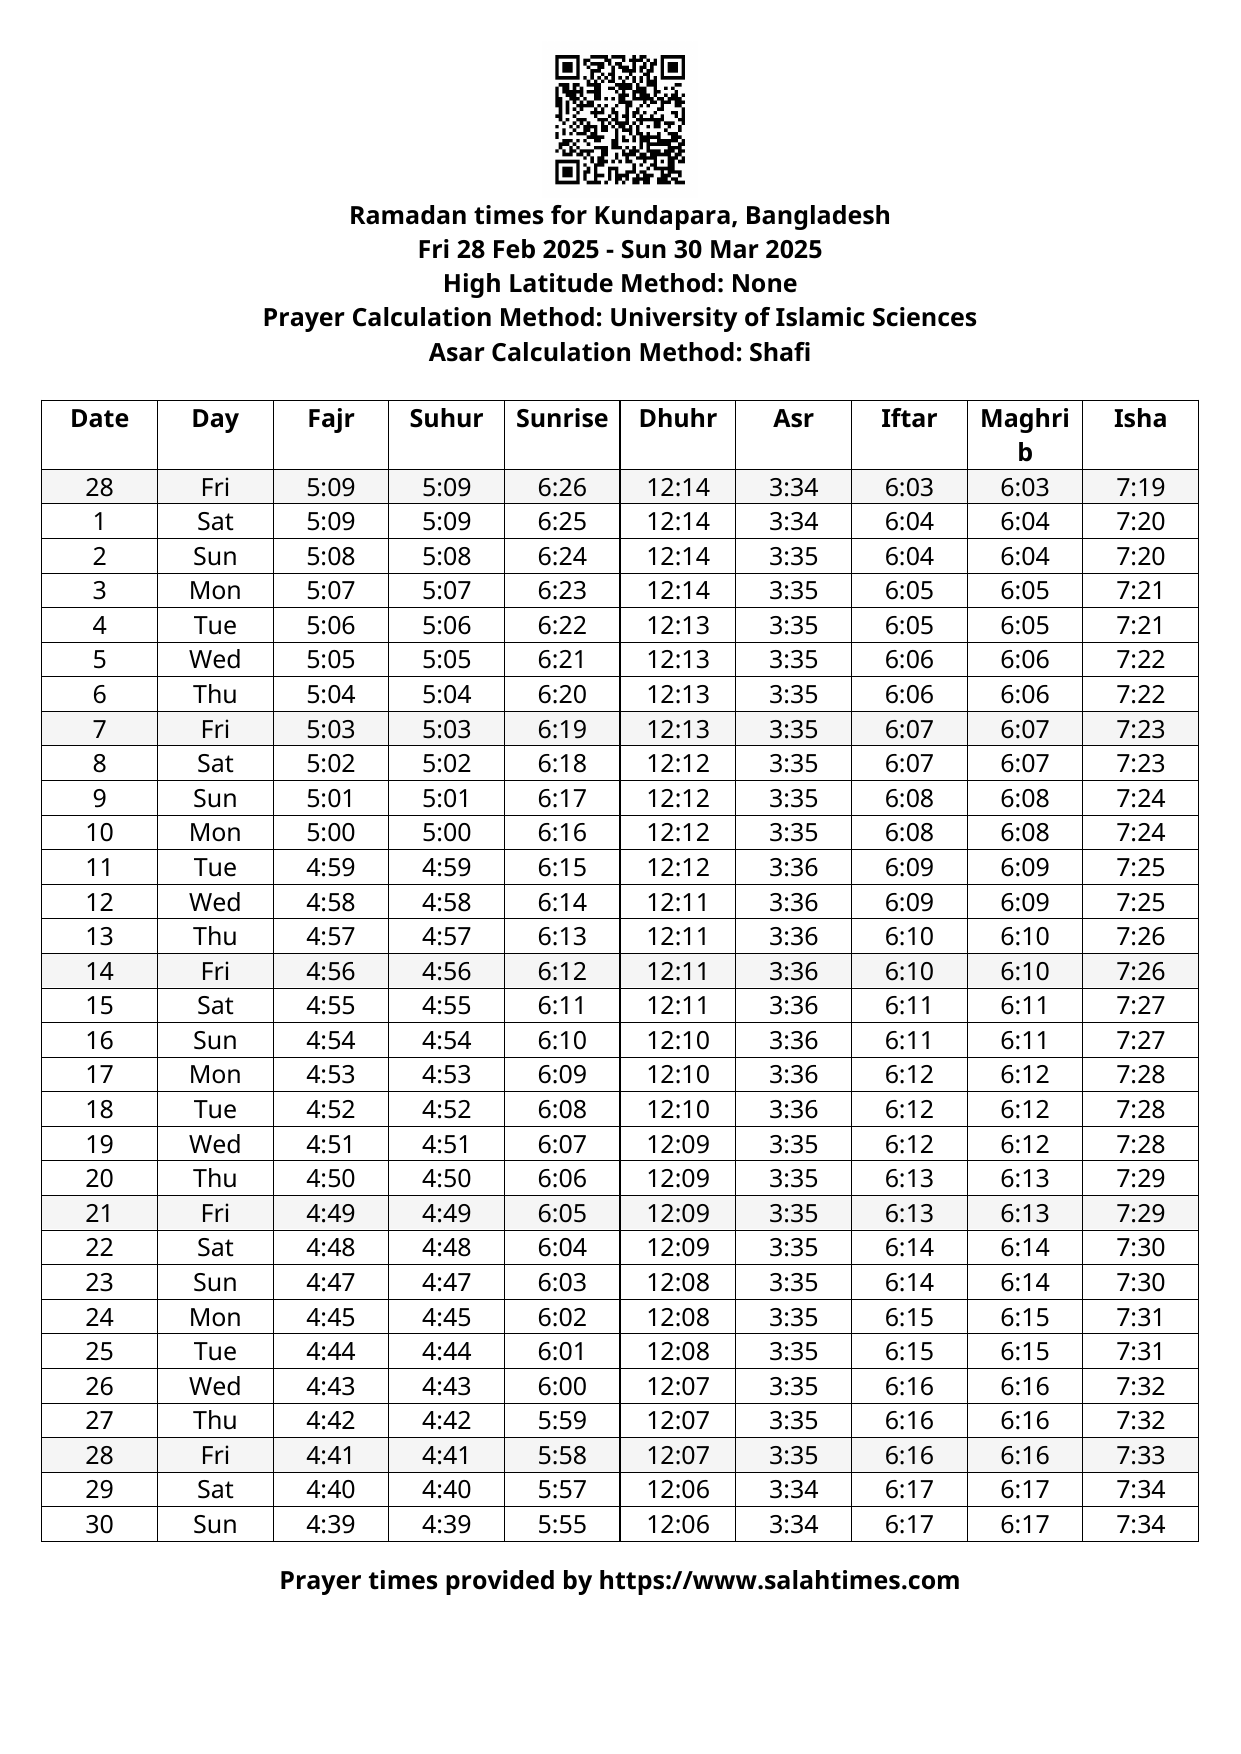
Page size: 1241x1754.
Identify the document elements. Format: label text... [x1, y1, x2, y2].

table_cell 6:05 [852, 608, 967, 642]
table_cell 7:29 [1083, 1196, 1198, 1229]
table_cell Sat [158, 1473, 273, 1506]
table_cell 5:06 [389, 608, 504, 642]
text Prayer Calculation Method: University of Islamic Sciences [42, 300, 1198, 334]
text Fri 28 Feb 2025 - Sun 30 Mar 2025 [42, 232, 1198, 266]
table_cell 6:08 [852, 781, 967, 814]
table_cell 6:15 [505, 850, 619, 884]
table_cell 13 [42, 919, 157, 953]
table_cell 4:52 [389, 1092, 504, 1126]
table_cell 9 [42, 781, 157, 814]
table_cell Wed [158, 1369, 273, 1402]
table_cell Tue [158, 1334, 273, 1368]
table_cell 12:12 [621, 746, 735, 780]
table_cell 6:07 [968, 746, 1082, 780]
table_cell 7:29 [1083, 1161, 1198, 1195]
text High Latitude Method: None [42, 266, 1198, 300]
table_cell Fri [158, 712, 273, 745]
table_cell 4:43 [274, 1369, 388, 1402]
table_cell 12:13 [621, 677, 735, 711]
table_cell 6:10 [852, 954, 967, 987]
table_cell 27 [42, 1404, 157, 1437]
table_cell 4:44 [389, 1334, 504, 1368]
table_cell 6:09 [968, 850, 1082, 884]
table_cell 6:12 [968, 1127, 1082, 1160]
table_cell 6:05 [968, 574, 1082, 607]
table_cell Sun [158, 1023, 273, 1057]
table_cell Fri [158, 1438, 273, 1472]
table_cell Wed [158, 643, 273, 676]
table_cell 7:30 [1083, 1231, 1198, 1264]
table_cell 12:09 [621, 1161, 735, 1195]
table_cell 28 [42, 470, 157, 503]
table_cell 6:10 [968, 919, 1082, 953]
table_cell 6:13 [852, 1161, 967, 1195]
table_cell 3:35 [736, 677, 851, 711]
table_cell 5:05 [274, 643, 388, 676]
table_cell 5:03 [274, 712, 388, 745]
table_cell 6:10 [505, 1023, 619, 1057]
table_cell 7:33 [1083, 1438, 1198, 1472]
table_cell 7:34 [1083, 1473, 1198, 1506]
table_cell 3 [42, 574, 157, 607]
table_cell 4:50 [389, 1161, 504, 1195]
table_cell 6:12 [505, 954, 619, 987]
table_cell 6:13 [968, 1196, 1082, 1229]
text Ramadan times for Kundapara, Bangladesh [42, 198, 1198, 232]
table_cell 7:31 [1083, 1334, 1198, 1368]
table_cell 6:12 [852, 1058, 967, 1091]
table_cell 3:36 [736, 954, 851, 987]
table_cell 24 [42, 1300, 157, 1333]
table_cell 6:07 [968, 712, 1082, 745]
table_cell 28 [42, 1438, 157, 1472]
table_cell 3:36 [736, 1023, 851, 1057]
table_cell Thu [158, 677, 273, 711]
table_cell 4:42 [274, 1404, 388, 1437]
table_cell 12:12 [621, 816, 735, 849]
table_cell 5:09 [274, 504, 388, 538]
table_cell 7:26 [1083, 919, 1198, 953]
table_cell 3:35 [736, 712, 851, 745]
table_cell 6:04 [968, 539, 1082, 572]
table_cell 6:17 [852, 1507, 967, 1541]
table_cell Wed [158, 1127, 273, 1160]
table_cell 4:58 [274, 885, 388, 918]
table_cell 7:25 [1083, 885, 1198, 918]
table_header Day [158, 401, 273, 469]
table_cell 3:34 [736, 1507, 851, 1541]
table_cell 12:07 [621, 1369, 735, 1402]
table_cell 12:07 [621, 1404, 735, 1437]
table_cell Thu [158, 1161, 273, 1195]
picture [542, 41, 699, 198]
table_cell Tue [158, 850, 273, 884]
table_cell 5:04 [274, 677, 388, 711]
table_cell 7:23 [1083, 712, 1198, 745]
table_cell 3:34 [736, 1473, 851, 1506]
table_cell 6:09 [852, 885, 967, 918]
table_cell Tue [158, 608, 273, 642]
table_cell 5:08 [389, 539, 504, 572]
table_cell 4:49 [274, 1196, 388, 1229]
table_cell 6:08 [505, 1092, 619, 1126]
table_cell 5:00 [389, 816, 504, 849]
table_cell 7:28 [1083, 1058, 1198, 1091]
table_cell 7:32 [1083, 1404, 1198, 1437]
table_cell 20 [42, 1161, 157, 1195]
table_cell 6:06 [852, 643, 967, 676]
table_cell 12:11 [621, 885, 735, 918]
table_cell 11 [42, 850, 157, 884]
table_cell 6:03 [505, 1265, 619, 1299]
table_cell 4:47 [389, 1265, 504, 1299]
table_cell 6:17 [968, 1507, 1082, 1541]
table_cell 30 [42, 1507, 157, 1541]
table_cell 23 [42, 1265, 157, 1299]
table_cell 6:17 [852, 1473, 967, 1506]
table_cell 12:06 [621, 1473, 735, 1506]
table_cell 3:35 [736, 1369, 851, 1402]
table_cell 4:45 [389, 1300, 504, 1333]
table_cell 4:51 [389, 1127, 504, 1160]
table_cell 4:41 [389, 1438, 504, 1472]
table_cell 7:26 [1083, 954, 1198, 987]
table_cell 7:21 [1083, 608, 1198, 642]
table_cell 7:22 [1083, 677, 1198, 711]
table_cell 5:07 [274, 574, 388, 607]
table_cell 7 [42, 712, 157, 745]
table_cell 19 [42, 1127, 157, 1160]
table_cell 3:35 [736, 1196, 851, 1229]
table_cell 3:36 [736, 989, 851, 1022]
table_cell 3:35 [736, 1300, 851, 1333]
table_cell 3:36 [736, 1058, 851, 1091]
table_cell 6:13 [852, 1196, 967, 1229]
table_cell 3:35 [736, 539, 851, 572]
table_cell 12:09 [621, 1196, 735, 1229]
table_cell 6:00 [505, 1369, 619, 1402]
table_cell 4:56 [389, 954, 504, 987]
table_header Isha [1083, 401, 1198, 469]
table_cell 6:12 [852, 1127, 967, 1160]
table_cell Fri [158, 954, 273, 987]
table_cell Mon [158, 574, 273, 607]
table_cell 5:04 [389, 677, 504, 711]
table_cell 1 [42, 504, 157, 538]
table_cell 14 [42, 954, 157, 987]
table_cell 7:24 [1083, 816, 1198, 849]
table_cell 6:14 [968, 1231, 1082, 1264]
table_cell 6 [42, 677, 157, 711]
table_cell Fri [158, 470, 273, 503]
table_header Sunrise [505, 401, 619, 469]
table_header Dhuhr [621, 401, 735, 469]
table_cell 6:09 [968, 885, 1082, 918]
table_cell 6:23 [505, 574, 619, 607]
table_cell 12:10 [621, 1058, 735, 1091]
table_cell 6:07 [505, 1127, 619, 1160]
table_cell 6:11 [968, 989, 1082, 1022]
table_cell Sun [158, 781, 273, 814]
table_cell Wed [158, 885, 273, 918]
table_cell 3:35 [736, 608, 851, 642]
table_cell 12:12 [621, 781, 735, 814]
table_cell 6:08 [968, 816, 1082, 849]
table_cell Thu [158, 919, 273, 953]
table_cell 12:14 [621, 470, 735, 503]
table_cell 6:09 [852, 850, 967, 884]
table_cell 6:25 [505, 504, 619, 538]
table_cell Sat [158, 504, 273, 538]
table_cell 4:51 [274, 1127, 388, 1160]
table_cell 6:16 [852, 1404, 967, 1437]
table_cell 3:35 [736, 643, 851, 676]
table_header Date [42, 401, 157, 469]
table_cell 6:24 [505, 539, 619, 572]
table_cell 6:12 [968, 1092, 1082, 1126]
table_cell 6:01 [505, 1334, 619, 1368]
table_cell 12:06 [621, 1507, 735, 1541]
table_cell 6:10 [968, 954, 1082, 987]
table_cell 6:16 [852, 1438, 967, 1472]
table_cell 5:09 [389, 504, 504, 538]
table_cell 12:08 [621, 1265, 735, 1299]
table_cell 4:40 [274, 1473, 388, 1506]
table_cell 3:36 [736, 1092, 851, 1126]
table_cell 5:01 [274, 781, 388, 814]
table_cell 4:47 [274, 1265, 388, 1299]
table_header Maghrib [968, 401, 1082, 469]
table_cell 6:09 [505, 1058, 619, 1091]
table_cell 7:28 [1083, 1092, 1198, 1126]
text Prayer times provided by https://www.salahtimes.com [42, 1563, 1198, 1597]
table_cell 7:32 [1083, 1369, 1198, 1402]
table_cell 6:13 [505, 919, 619, 953]
table_cell 4:40 [389, 1473, 504, 1506]
table_cell 4:48 [274, 1231, 388, 1264]
table_cell 7:27 [1083, 1023, 1198, 1057]
table_cell 3:35 [736, 1438, 851, 1472]
table_cell 6:15 [968, 1300, 1082, 1333]
table_cell 6:05 [852, 574, 967, 607]
table_cell 6:16 [968, 1438, 1082, 1472]
table_cell 4:54 [274, 1023, 388, 1057]
table_cell 6:14 [852, 1231, 967, 1264]
table_cell 6:04 [852, 539, 967, 572]
table_cell 5:07 [389, 574, 504, 607]
table_cell 29 [42, 1473, 157, 1506]
table_cell 4:56 [274, 954, 388, 987]
table_cell 6:07 [852, 746, 967, 780]
table_cell 3:34 [736, 504, 851, 538]
table_cell Sat [158, 989, 273, 1022]
table_cell 6:11 [852, 989, 967, 1022]
table_cell Tue [158, 1092, 273, 1126]
table_cell 3:36 [736, 919, 851, 953]
table_cell 12:14 [621, 539, 735, 572]
table_cell 5:06 [274, 608, 388, 642]
table_cell 21 [42, 1196, 157, 1229]
table_cell 6:15 [968, 1334, 1082, 1368]
table_cell 6:26 [505, 470, 619, 503]
table_cell 7:24 [1083, 781, 1198, 814]
table_cell 12:12 [621, 850, 735, 884]
table_cell 5:00 [274, 816, 388, 849]
table_cell 6:04 [852, 504, 967, 538]
table_cell 12:13 [621, 712, 735, 745]
table_cell Sun [158, 539, 273, 572]
table_cell 4:39 [274, 1507, 388, 1541]
table_cell 4:58 [389, 885, 504, 918]
table_cell 6:03 [852, 470, 967, 503]
table_cell 5:02 [389, 746, 504, 780]
table_cell 12:11 [621, 954, 735, 987]
table_cell 6:19 [505, 712, 619, 745]
table_cell 6:06 [505, 1161, 619, 1195]
table_cell 4:55 [274, 989, 388, 1022]
table_cell 12:11 [621, 919, 735, 953]
table_cell 6:13 [968, 1161, 1082, 1195]
table_cell 4:57 [389, 919, 504, 953]
table_cell 6:14 [968, 1265, 1082, 1299]
table_cell Mon [158, 1058, 273, 1091]
table_cell Thu [158, 1404, 273, 1437]
table_cell 4:48 [389, 1231, 504, 1264]
table_cell 5:08 [274, 539, 388, 572]
table_cell 3:35 [736, 1265, 851, 1299]
table_cell Mon [158, 816, 273, 849]
table_cell 6:14 [505, 885, 619, 918]
table_cell 6:21 [505, 643, 619, 676]
table_cell 10 [42, 816, 157, 849]
table_cell 6:08 [852, 816, 967, 849]
table_cell 6:22 [505, 608, 619, 642]
table_cell 6:16 [505, 816, 619, 849]
table_cell 4:59 [389, 850, 504, 884]
table_cell 3:34 [736, 470, 851, 503]
table_cell 16 [42, 1023, 157, 1057]
table_cell 5:09 [274, 470, 388, 503]
table_cell 3:35 [736, 1161, 851, 1195]
table_cell 4:53 [389, 1058, 504, 1091]
table_cell 6:17 [968, 1473, 1082, 1506]
table_cell 3:35 [736, 1404, 851, 1437]
table_cell 5:55 [505, 1507, 619, 1541]
table_cell 7:28 [1083, 1127, 1198, 1160]
table_header Asr [736, 401, 851, 469]
table_cell 4:39 [389, 1507, 504, 1541]
table_cell 6:07 [852, 712, 967, 745]
table_cell 6:02 [505, 1300, 619, 1333]
table_header Iftar [852, 401, 967, 469]
table_cell 6:12 [852, 1092, 967, 1126]
table_cell 6:05 [505, 1196, 619, 1229]
table_cell 4:53 [274, 1058, 388, 1091]
table_cell 25 [42, 1334, 157, 1368]
table_cell 6:06 [968, 643, 1082, 676]
table_cell 2 [42, 539, 157, 572]
table_cell 6:11 [505, 989, 619, 1022]
table_cell 4:45 [274, 1300, 388, 1333]
table_header Fajr [274, 401, 388, 469]
table_cell 6:10 [852, 919, 967, 953]
table_cell 12:10 [621, 1023, 735, 1057]
table_cell 12:11 [621, 989, 735, 1022]
text Asar Calculation Method: Shafi [42, 334, 1198, 368]
table_cell 5:57 [505, 1473, 619, 1506]
table_cell 4 [42, 608, 157, 642]
table_cell 12:07 [621, 1438, 735, 1472]
table_cell 4:55 [389, 989, 504, 1022]
table_cell 12:14 [621, 504, 735, 538]
table_cell 6:17 [505, 781, 619, 814]
table_cell 4:52 [274, 1092, 388, 1126]
table_cell 7:22 [1083, 643, 1198, 676]
table_cell 6:16 [968, 1404, 1082, 1437]
table_cell 12:09 [621, 1231, 735, 1264]
table_cell 5:02 [274, 746, 388, 780]
table_cell 6:03 [968, 470, 1082, 503]
table_cell 5:01 [389, 781, 504, 814]
table_cell 6:05 [968, 608, 1082, 642]
table_cell 6:15 [852, 1334, 967, 1368]
table_cell 6:14 [852, 1265, 967, 1299]
table_cell 3:35 [736, 746, 851, 780]
table_cell 6:16 [852, 1369, 967, 1402]
table_cell 6:06 [968, 677, 1082, 711]
table_header Suhur [389, 401, 504, 469]
table_cell 6:16 [968, 1369, 1082, 1402]
table_cell 3:35 [736, 1127, 851, 1160]
table_cell 18 [42, 1092, 157, 1126]
table_cell 12 [42, 885, 157, 918]
table_cell 4:54 [389, 1023, 504, 1057]
table_cell 3:35 [736, 1231, 851, 1264]
table_cell Sun [158, 1507, 273, 1541]
table_cell 6:04 [968, 504, 1082, 538]
table_cell 12:08 [621, 1334, 735, 1368]
table_cell 6:11 [852, 1023, 967, 1057]
table_cell 3:35 [736, 816, 851, 849]
table_cell 5:05 [389, 643, 504, 676]
table_cell 12:13 [621, 643, 735, 676]
table_cell 6:04 [505, 1231, 619, 1264]
table_cell 7:34 [1083, 1507, 1198, 1541]
table_cell 4:49 [389, 1196, 504, 1229]
table_cell 4:43 [389, 1369, 504, 1402]
table_cell 6:08 [968, 781, 1082, 814]
table_cell 6:18 [505, 746, 619, 780]
table_cell 6:06 [852, 677, 967, 711]
table_cell 3:36 [736, 885, 851, 918]
table_cell 3:36 [736, 850, 851, 884]
table_cell 8 [42, 746, 157, 780]
table_cell 15 [42, 989, 157, 1022]
table_cell 4:41 [274, 1438, 388, 1472]
table_cell 4:59 [274, 850, 388, 884]
table_cell 4:50 [274, 1161, 388, 1195]
table_cell 6:12 [968, 1058, 1082, 1091]
table_cell 4:42 [389, 1404, 504, 1437]
table_cell 7:20 [1083, 539, 1198, 572]
table_cell Sat [158, 746, 273, 780]
table_cell 12:13 [621, 608, 735, 642]
table_cell 7:30 [1083, 1265, 1198, 1299]
table_cell 7:31 [1083, 1300, 1198, 1333]
table_cell 5:58 [505, 1438, 619, 1472]
table_cell 26 [42, 1369, 157, 1402]
table_cell Mon [158, 1300, 273, 1333]
table_cell 5:09 [389, 470, 504, 503]
table_cell 22 [42, 1231, 157, 1264]
table_cell 3:35 [736, 1334, 851, 1368]
table_cell 4:44 [274, 1334, 388, 1368]
table_cell 7:21 [1083, 574, 1198, 607]
table_cell 7:23 [1083, 746, 1198, 780]
table_cell 12:14 [621, 574, 735, 607]
table_cell 4:57 [274, 919, 388, 953]
table_cell 5:03 [389, 712, 504, 745]
table_cell 3:35 [736, 574, 851, 607]
table_cell 6:20 [505, 677, 619, 711]
table_cell Sat [158, 1231, 273, 1264]
table_cell 12:08 [621, 1300, 735, 1333]
table_cell 6:15 [852, 1300, 967, 1333]
table_cell 17 [42, 1058, 157, 1091]
table_cell 7:19 [1083, 470, 1198, 503]
table_cell Fri [158, 1196, 273, 1229]
table_cell 6:11 [968, 1023, 1082, 1057]
table_cell Sun [158, 1265, 273, 1299]
table_cell 12:09 [621, 1127, 735, 1160]
table_cell 5 [42, 643, 157, 676]
table_cell 7:27 [1083, 989, 1198, 1022]
table_cell 7:25 [1083, 850, 1198, 884]
table_cell 7:20 [1083, 504, 1198, 538]
table_cell 3:35 [736, 781, 851, 814]
table_cell 12:10 [621, 1092, 735, 1126]
table_cell 5:59 [505, 1404, 619, 1437]
